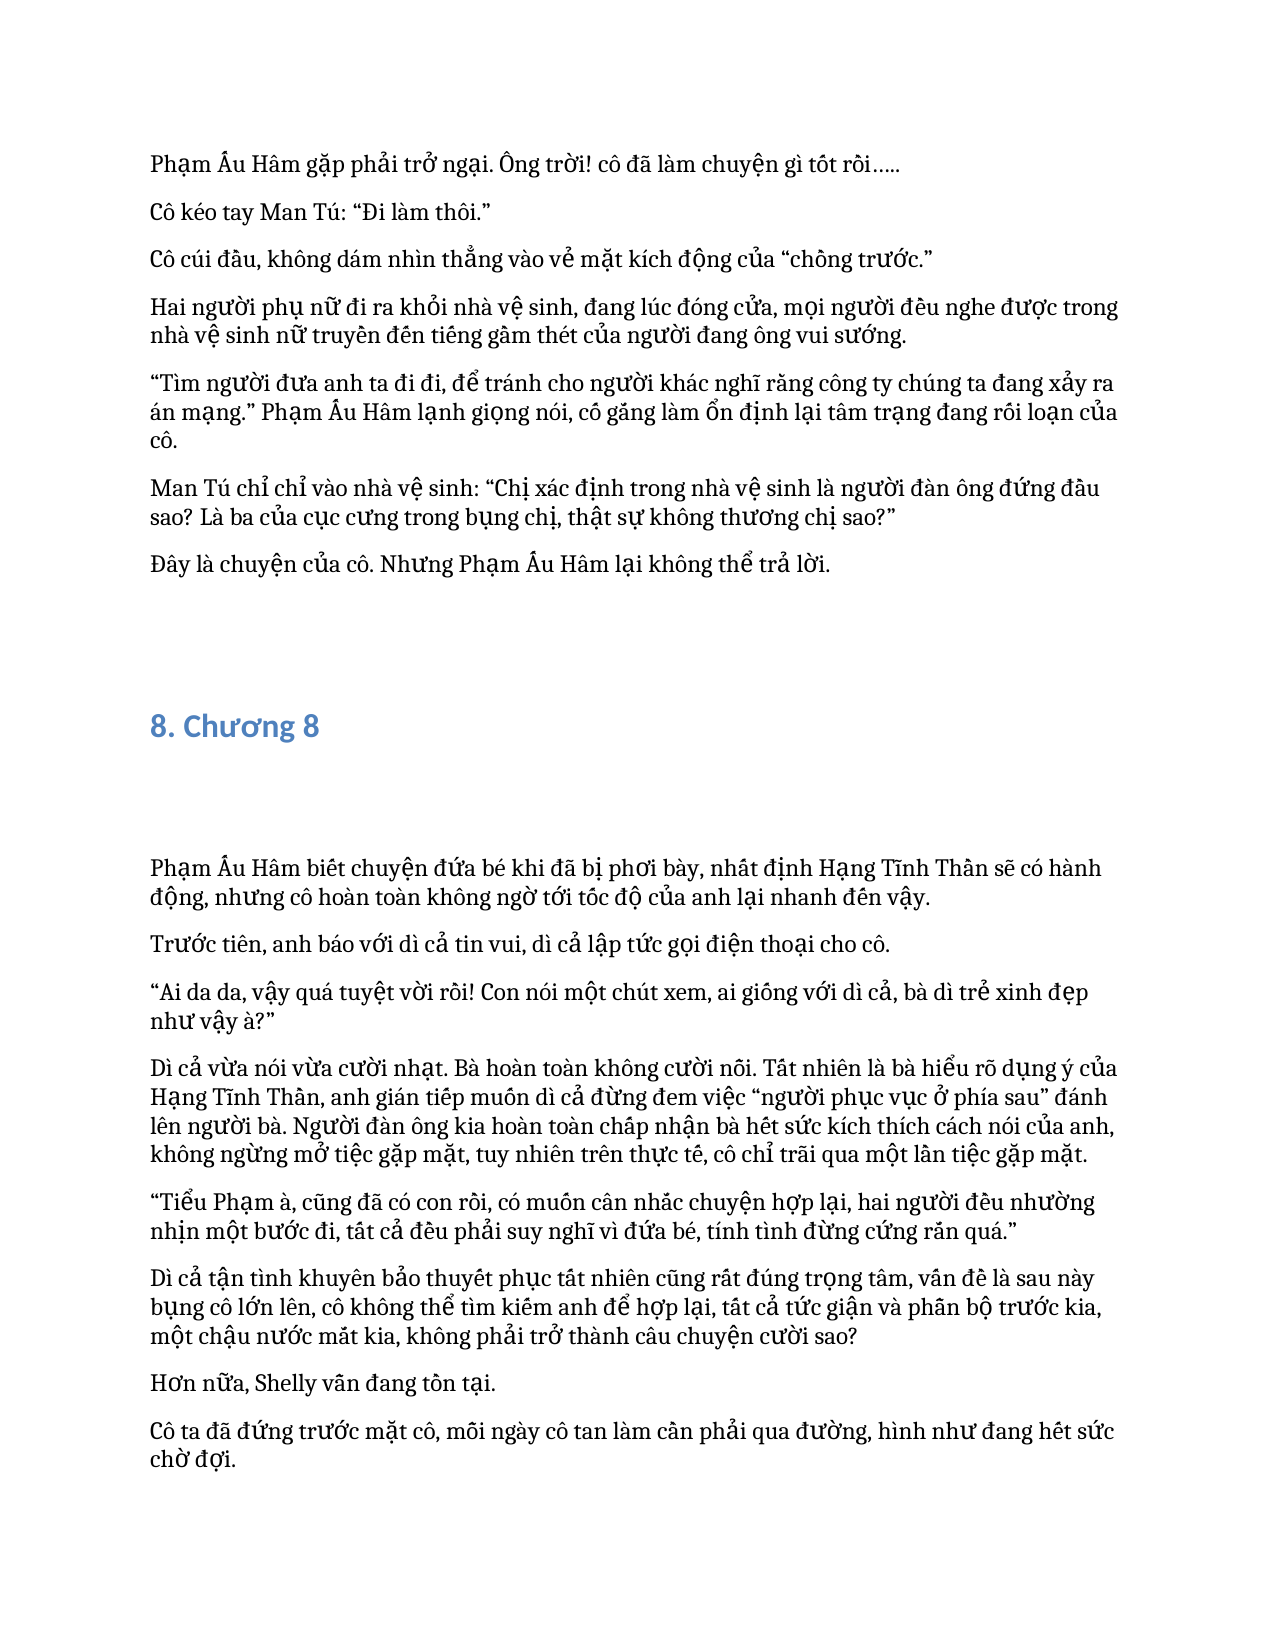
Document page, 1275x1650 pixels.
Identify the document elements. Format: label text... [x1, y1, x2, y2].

text Man Tú chỉ chỉ vào nhà vệ sinh: “Chị xác định trong nhà vệ sinh là người đàn ông đứng đầu sao? Là ba của cục cưng trong bụng chị, thật sự không thương chị sao?” [150, 474, 1125, 531]
text Dì cả tận tình khuyên bảo thuyết phục tất nhiên cũng rất đúng trọng tâm, vấn đề là sau này bụng cô lớn lên, cô không thể tìm kiếm anh để hợp lại, tất cả tức giận và phẫn bộ trước kia, một chậu nước mắt kia, không phải trở thành câu chuyện cười sao? [150, 1264, 1125, 1350]
text Hai người phụ nữ đi ra khỏi nhà vệ sinh, đang lúc đóng cửa, mọi người đều nghe được trong nhà vệ sinh nữ truyền đến tiếng gầm thét của người đang ông vui sướng. [150, 292, 1125, 350]
text Trước tiên, anh báo với dì cả tin vui, dì cả lập tức gọi điện thoại cho cô. [150, 930, 1125, 959]
text “Tiểu Phạm à, cũng đã có con rồi, có muốn cân nhắc chuyện hợp lại, hai người đều nhường nhịn một bước đi, tất cả đều phải suy nghĩ vì đứa bé, tính tình đừng cứng rắn quá.” [150, 1188, 1125, 1245]
text Phạm Ấu Hâm biết chuyện đứa bé khi đã bị phơi bày, nhất định Hạng Tĩnh Thần sẽ có hành động, nhưng cô hoàn toàn không ngờ tới tốc độ của anh lại nhanh đến vậy. [150, 854, 1125, 912]
subtitle 8. Chương 8 [150, 704, 1125, 745]
text Cô cúi đầu, không dám nhìn thẳng vào vẻ mặt kích động của “chồng trước.” [150, 245, 1125, 274]
text Dì cả vừa nói vừa cười nhạt. Bà hoàn toàn không cười nỗi. Tất nhiên là bà hiểu rõ dụng ý của Hạng Tĩnh Thần, anh gián tiếp muốn dì cả đừng đem việc “người phục vục ở phía sau” đánh lên người bà. Người đàn ông kia hoàn toàn chấp nhận bà hết sức kích thích cách nói của anh, không ngừng mở tiệc gặp mặt, tuy nhiên trên thực tế, cô chỉ trãi qua một lần tiệc gặp mặt. [150, 1054, 1125, 1169]
text Đây là chuyện của cô. Nhưng Phạm Ấu Hâm lại không thể trả lời. [150, 550, 1125, 579]
text “Tìm người đưa anh ta đi đi, để tránh cho người khác nghĩ rằng công ty chúng ta đang xảy ra án mạng.” Phạm Ấu Hâm lạnh giọng nói, cố gắng làm ổn định lại tâm trạng đang rối loạn của cô. [150, 369, 1125, 455]
text Cô kéo tay Man Tú: “Đi làm thôi.” [150, 197, 1125, 226]
text Cô ta đã đứng trước mặt cô, mỗi ngày cô tan làm cần phải qua đường, hình như đang hết sức chờ đợi. [150, 1417, 1125, 1474]
text Phạm Ấu Hâm gặp phải trở ngại. Ông trời! cô đã làm chuyện gì tốt rồi….. [150, 150, 1125, 179]
text Hơn nữa, Shelly vẫn đang tồn tại. [150, 1369, 1125, 1398]
text “Ai da da, vậy quá tuyệt vời rồi! Con nói một chút xem, ai giống với dì cả, bà dì trẻ xinh đẹp như vậy à?” [150, 978, 1125, 1035]
